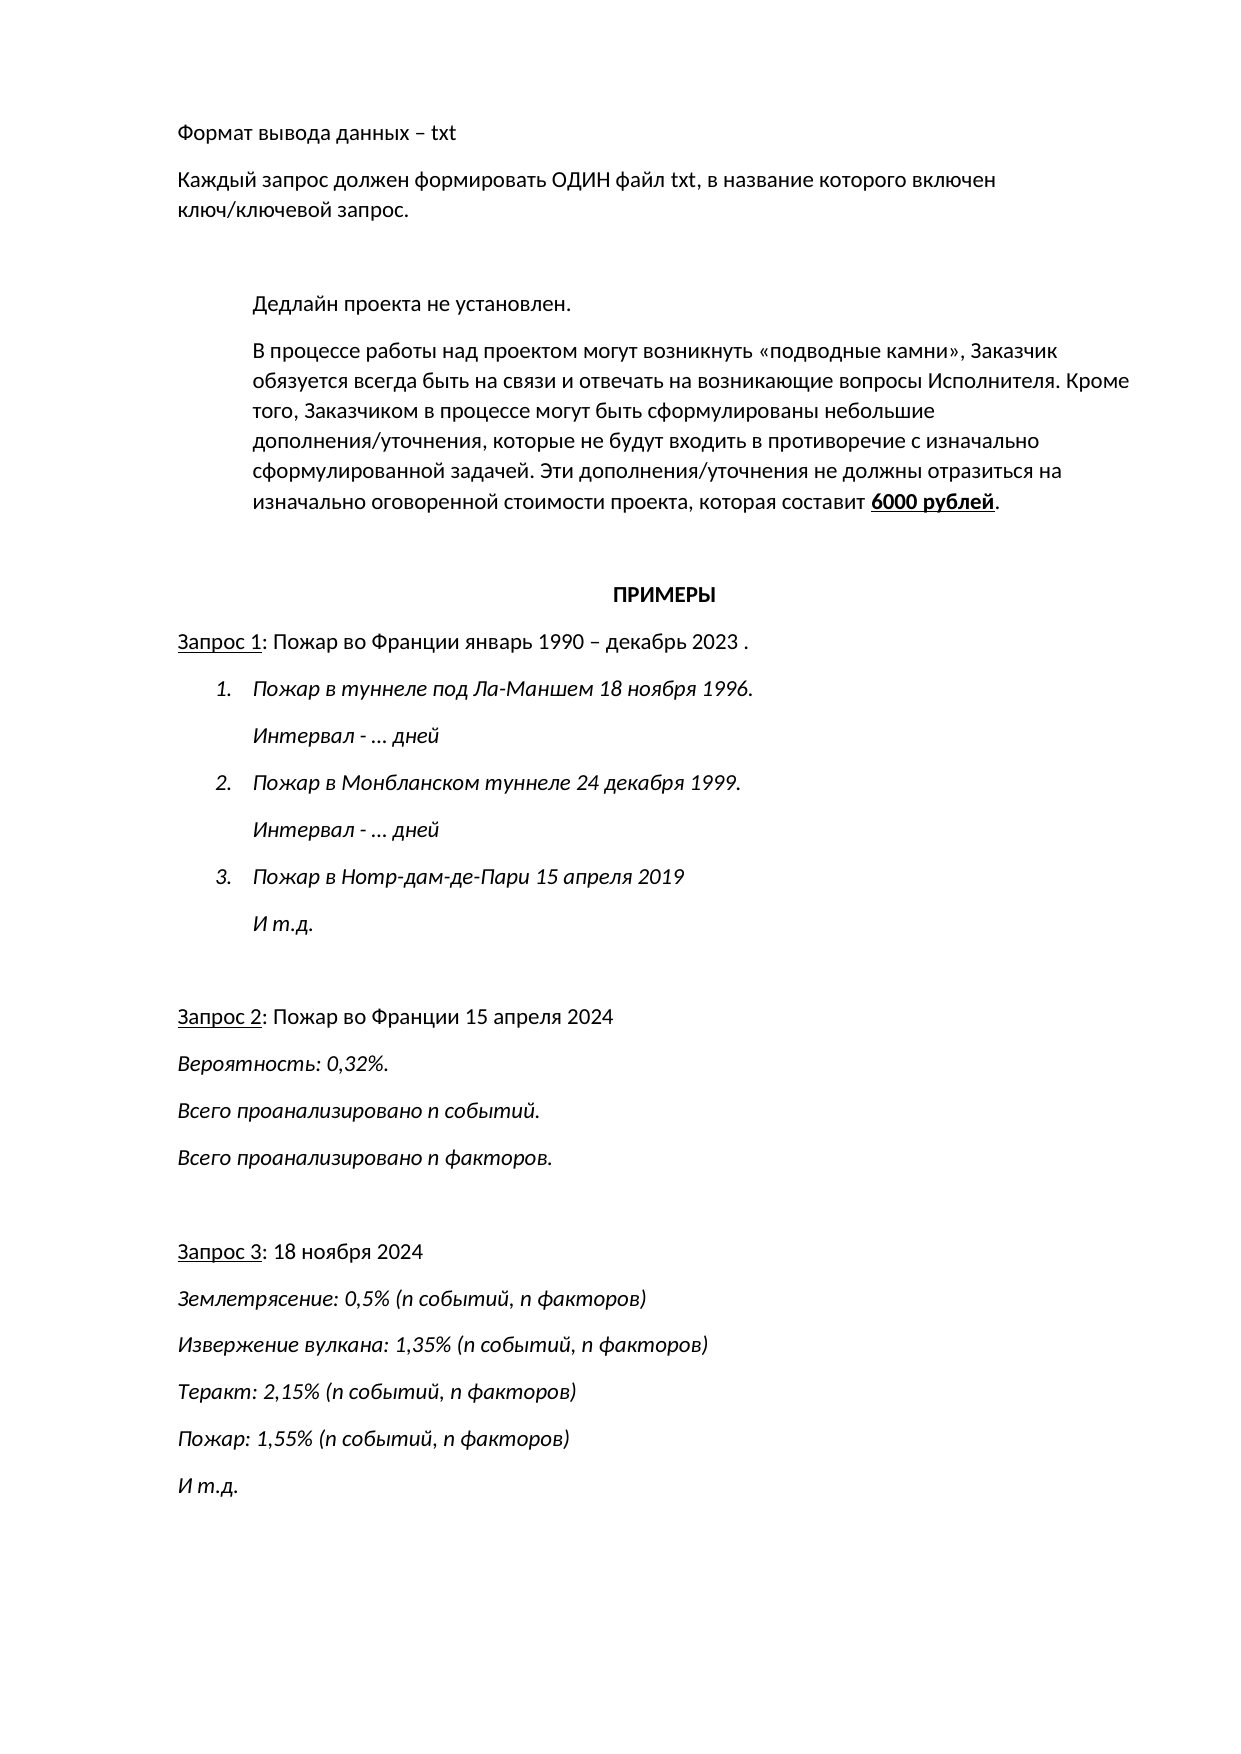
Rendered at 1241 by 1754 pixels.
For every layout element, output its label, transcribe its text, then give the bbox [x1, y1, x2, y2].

text Запрос 2: Пожар во Франции 15 апреля 2024 [177, 1002, 1152, 1031]
text Извержение вулкана: 1,35% (n событий, n факторов) [177, 1331, 1152, 1359]
text В процессе работы над проектом могут возникнуть «подводные камни», Заказчик обязуется всегда быть на связи и отвечать на возникающие вопросы Исполнителя. Кроме того, Заказчиком в процессе могут быть сформулированы небольшие дополнения/уточнения, которые не будут входить в противоречие с изначально сформулированной задачей. Эти дополнения/уточнения не должны отразиться на изначально оговоренной стоимости проекта, которая составит 6000 рублей. [252, 336, 1152, 515]
text Вероятность: 0,32%. [177, 1049, 1152, 1077]
text Всего проанализировано n факторов. [177, 1143, 1152, 1171]
text И т.д. [177, 1471, 1152, 1499]
list Пожар в Нотр-дам-де-Пари 15 апреля 2019 [215, 862, 1152, 890]
text Землетрясение: 0,5% (n событий, n факторов) [177, 1284, 1152, 1312]
text Формат вывода данных – txt [177, 118, 1152, 146]
text И т.д. [252, 909, 1152, 937]
text Пожар: 1,55% (n событий, n факторов) [177, 1424, 1152, 1452]
list Пожар в туннеле под Ла-Маншем 18 ноября 1996. [215, 674, 1152, 702]
text Интервал - … дней [252, 721, 1152, 749]
text Каждый запрос должен формировать ОДИН файл txt, в название которого включен ключ/ключевой запрос. [177, 165, 1152, 223]
text Дедлайн проекта не установлен. [252, 289, 1152, 317]
text Теракт: 2,15% (n событий, n факторов) [177, 1377, 1152, 1406]
text Всего проанализировано n событий. [177, 1096, 1152, 1124]
list Пожар в Монбланском туннеле 24 декабря 1999. [215, 768, 1152, 796]
text ПРИМЕРЫ [177, 581, 1152, 609]
text Интервал - … дней [252, 815, 1152, 843]
text Запрос 3: 18 ноября 2024 [177, 1237, 1152, 1265]
text Запрос 1: Пожар во Франции январь 1990 – декабрь 2023 . [177, 627, 1152, 656]
